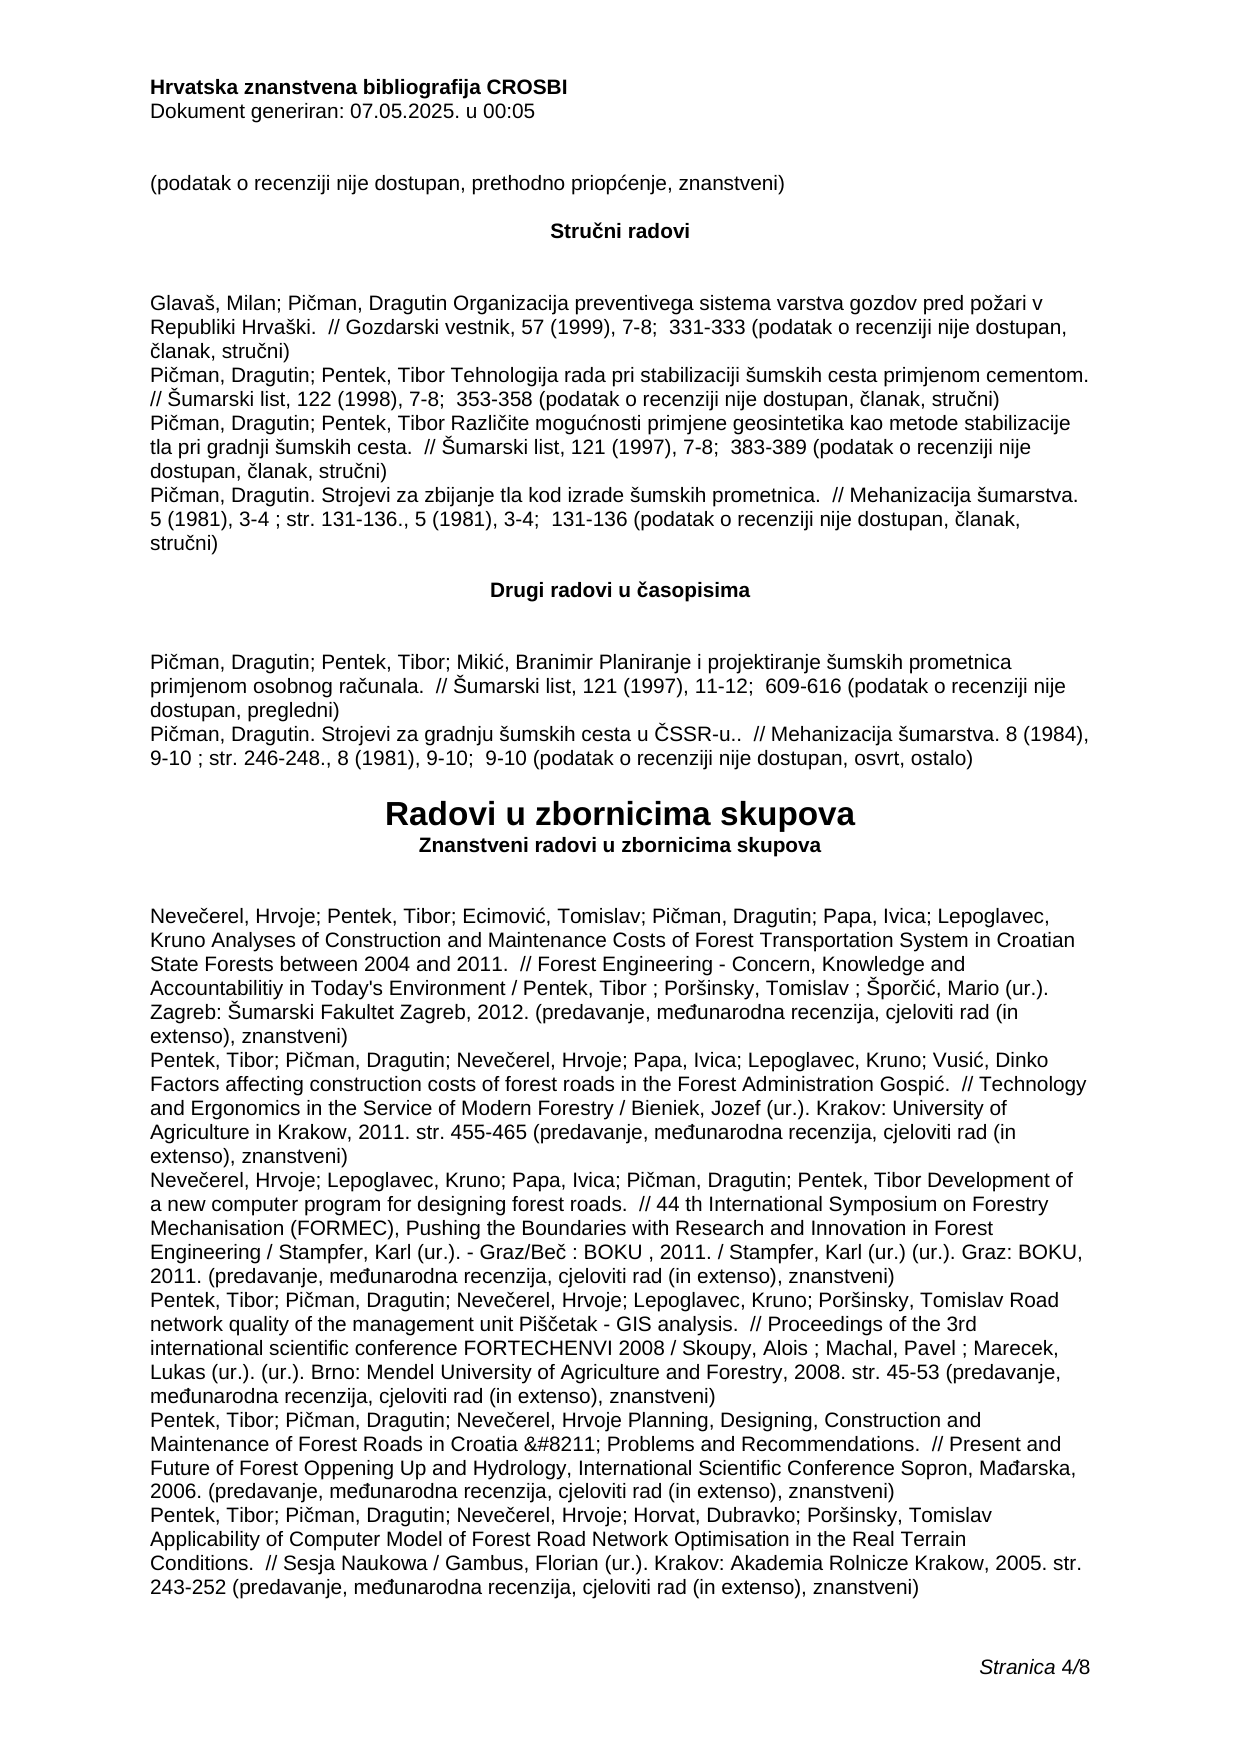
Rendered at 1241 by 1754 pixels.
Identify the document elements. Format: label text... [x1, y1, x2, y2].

text Nevečerel, Hrvoje; Pentek, Tibor; Ecimović, Tomislav; Pičman, Dragutin; Papa, Ivica; Lepoglavec, Kruno [150, 904, 1090, 1048]
subtitle Drugi radovi u časopisima [150, 578, 1090, 602]
text Pentek, Tibor; Pičman, Dragutin; Nevečerel, Hrvoje; Horvat, Dubravko; Poršinsky, Tomislav [150, 1503, 1090, 1599]
text Pičman, Dragutin; Pentek, Tibor [150, 363, 1090, 411]
subtitle Znanstveni radovi u zbornicima skupova [150, 832, 1090, 856]
text Glavaš, Milan; Pičman, Dragutin [150, 291, 1090, 363]
text Pičman, Dragutin. [150, 722, 1090, 770]
text Pičman, Dragutin. [150, 171, 1090, 195]
text Pentek, Tibor; Pičman, Dragutin; Nevečerel, Hrvoje; Papa, Ivica; Lepoglavec, Kruno; Vusić, Dinko [150, 1048, 1090, 1168]
subtitle Stručni radovi [150, 219, 1090, 243]
subtitle Radovi u zbornicima skupova [150, 794, 1090, 832]
text Pičman, Dragutin; Pentek, Tibor; Mikić, Branimir [150, 650, 1090, 722]
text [150, 1407, 1090, 1503]
text Pentek, Tibor; Pičman, Dragutin; Nevečerel, Hrvoje; Lepoglavec, Kruno; Poršinsky, Tomislav [150, 1288, 1090, 1407]
text Pičman, Dragutin; Pentek, Tibor [150, 411, 1090, 482]
text Nevečerel, Hrvoje; Lepoglavec, Kruno; Papa, Ivica; Pičman, Dragutin; Pentek, Tibor [150, 1168, 1090, 1288]
text Pičman, Dragutin. [150, 482, 1090, 554]
